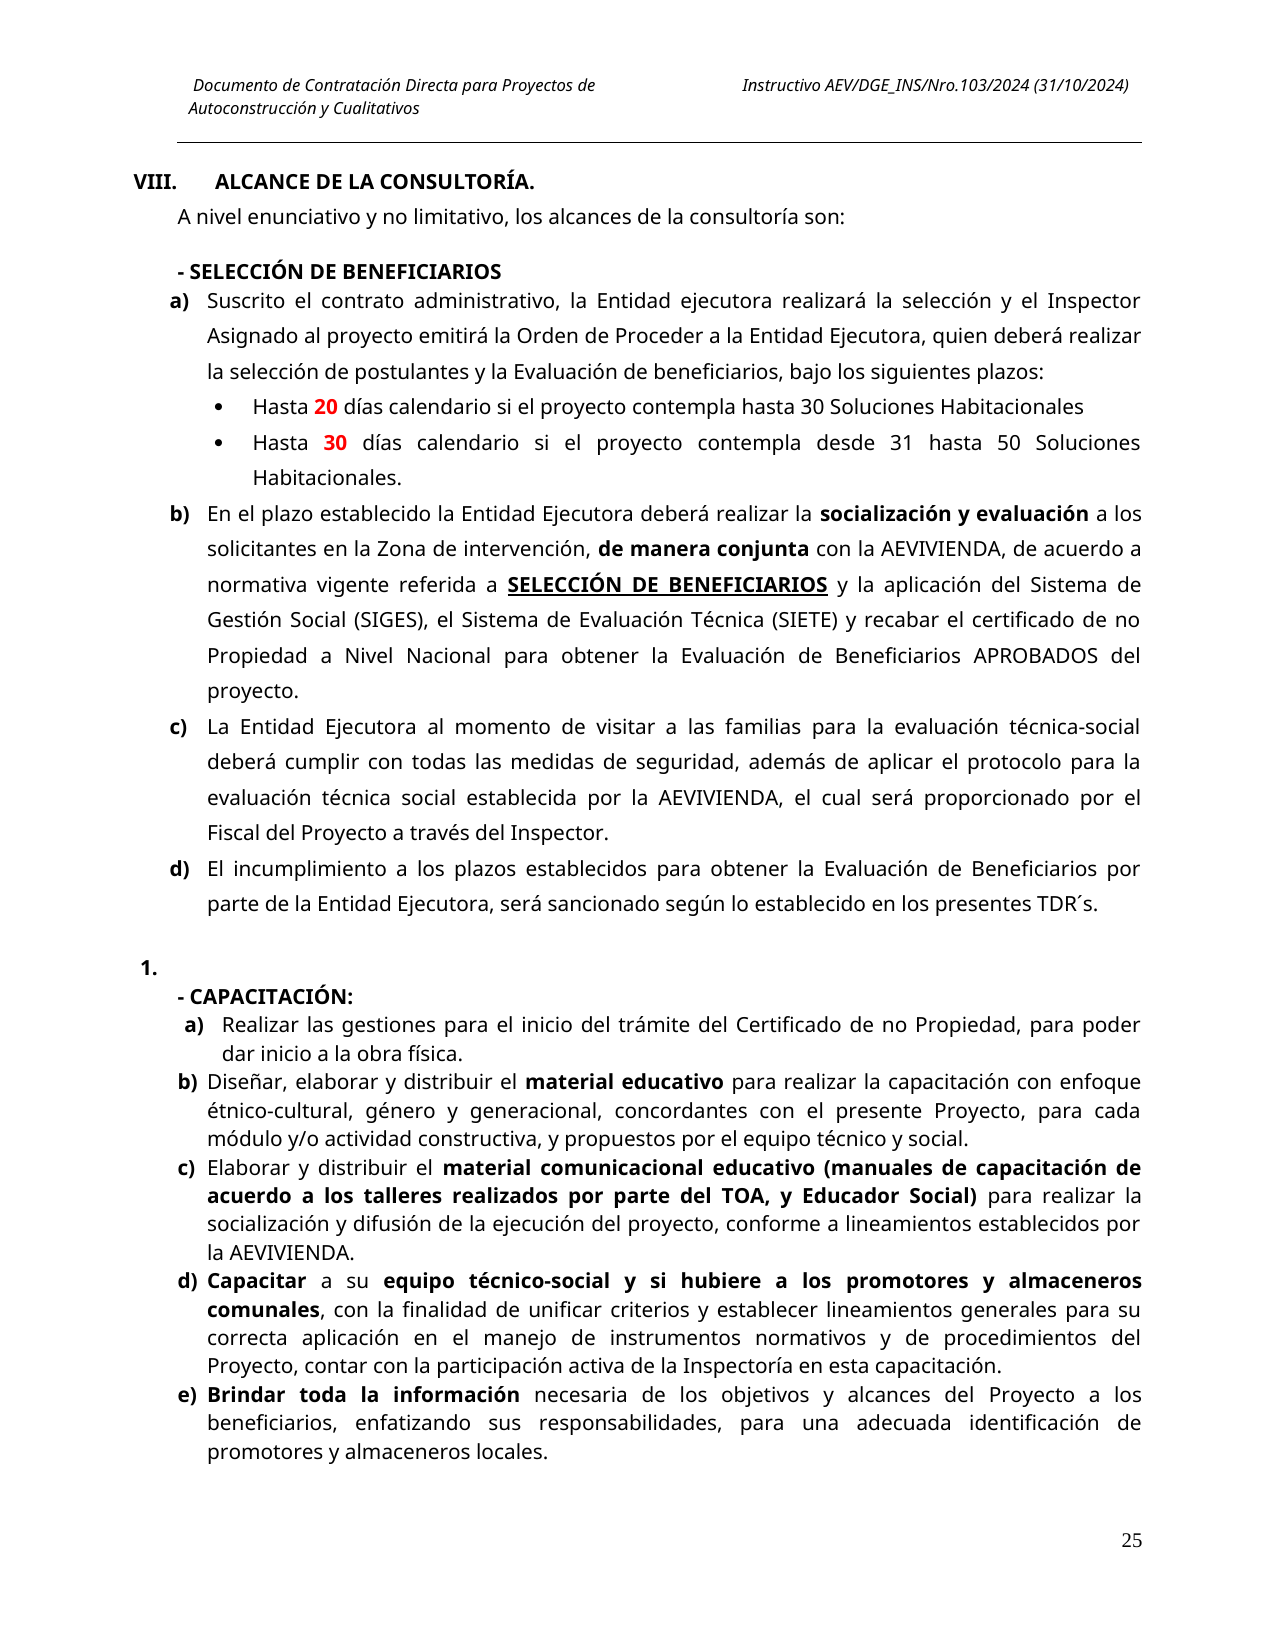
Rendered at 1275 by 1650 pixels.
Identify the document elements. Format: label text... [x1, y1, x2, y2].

text A nivel enunciativo y no limitativo, los alcances de la consultoría son: [177, 202, 1142, 230]
list La Entidad Ejecutora al momento de visitar a las familias para la evaluación técnica-social deberá cumplir con todas las medidas de seguridad, además de aplicar el protocolo para la evaluación técnica social establecida por la AEVIVIENDA, el cual será proporcionado por el Fiscal del Proyecto a través del Inspector. [169, 712, 1142, 847]
text - SELECCIÓN DE BENEFICIARIOS [177, 257, 1142, 286]
list Diseñar, elaborar y distribuir el material educativo para realizar la capacitación con enfoque étnico-cultural, género y generacional, concordantes con el presente Proyecto, para cada módulo y/o actividad constructiva, y propuestos por el equipo técnico y social. [177, 1067, 1142, 1153]
list Hasta 20 días calendario si el proyecto contempla hasta 30 Soluciones Habitacionales [215, 392, 1142, 421]
list Capacitar a su equipo técnico-social y si hubiere a los promotores y almaceneros comunales, con la finalidad de unificar criterios y establecer lineamientos generales para su correcta aplicación en el manejo de instrumentos normativos y de procedimientos del Proyecto, contar con la participación activa de la Inspectoría en esta capacitación. [177, 1266, 1142, 1380]
list El incumplimiento a los plazos establecidos para obtener la Evaluación de Beneficiarios por parte de la Entidad Ejecutora, será sancionado según lo establecido en los presentes TDR´s. [169, 854, 1142, 918]
list Brindar toda la información necesaria de los objetivos y alcances del Proyecto a los beneficiarios, enfatizando sus responsabilidades, para una adecuada identificación de promotores y almaceneros locales. [177, 1380, 1142, 1465]
text - CAPACITACIÓN: [177, 982, 1142, 1010]
list En el plazo establecido la Entidad Ejecutora deberá realizar la socialización y evaluación a los solicitantes en la Zona de intervención, de manera conjunta con la AEVIVIENDA, de acuerdo a normativa vigente referida a SELECCIÓN DE BENEFICIARIOS y la aplicación del Sistema de Gestión Social (SIGES), el Sistema de Evaluación Técnica (SIETE) y recabar el certificado de no Propiedad a Nivel Nacional para obtener la Evaluación de Beneficiarios APROBADOS del proyecto. [169, 499, 1142, 705]
list Suscrito el contrato administrativo, la Entidad ejecutora realizará la selección y el Inspector Asignado al proyecto emitirá la Orden de Proceder a la Entidad Ejecutora, quien deberá realizar la selección de postulantes y la Evaluación de beneficiarios, bajo los siguientes plazos: [169, 286, 1142, 385]
list Hasta 30 días calendario si el proyecto contempla desde 31 hasta 50 Soluciones Habitacionales. [215, 428, 1142, 492]
list Elaborar y distribuir el material comunicacional educativo (manuales de capacitación de acuerdo a los talleres realizados por parte del TOA, y Educador Social) para realizar la socialización y difusión de la ejecución del proyecto, conforme a lineamientos establecidos por la AEVIVIENDA. [177, 1153, 1142, 1266]
list ALCANCE DE LA CONSULTORÍA. [177, 167, 1142, 196]
list Realizar las gestiones para el inicio del trámite del Certificado de no Propiedad, para poder dar inicio a la obra física. [184, 1010, 1142, 1067]
